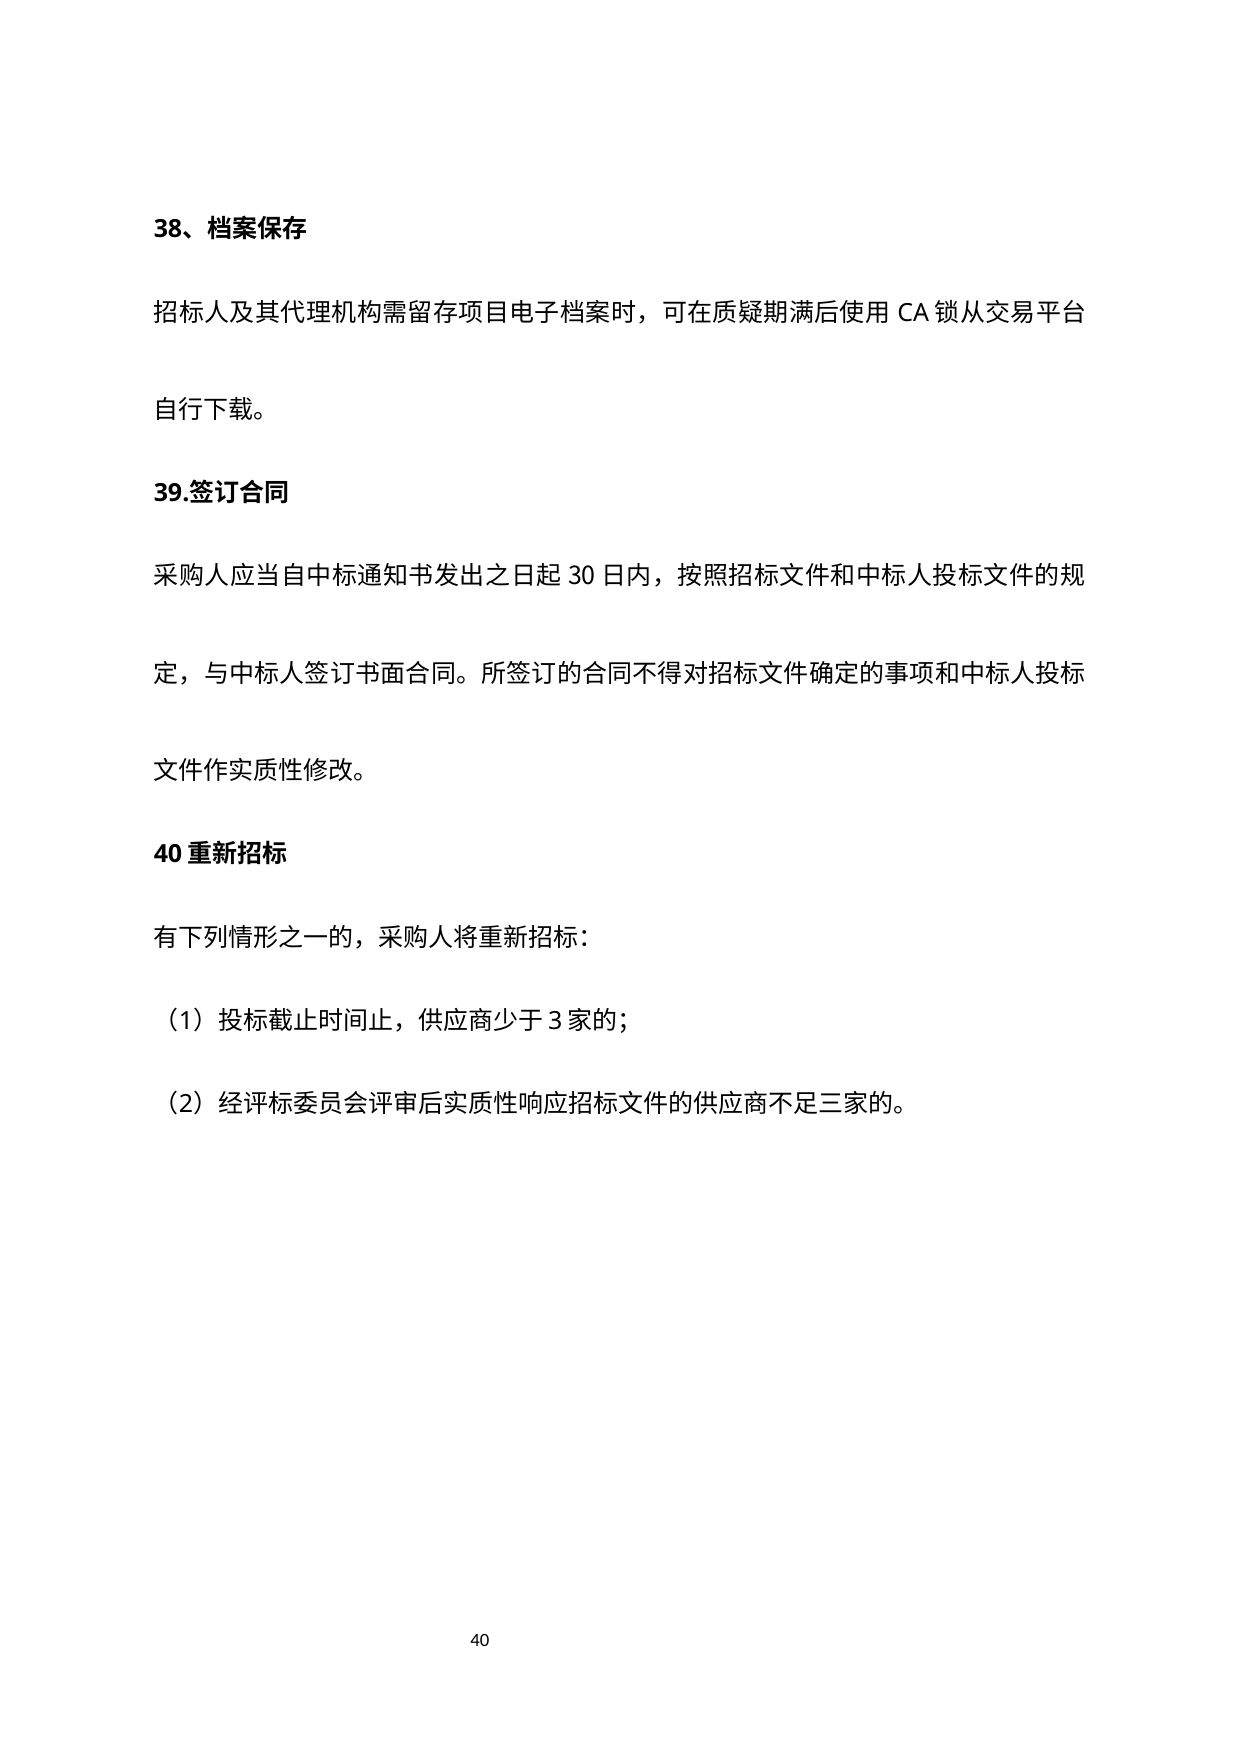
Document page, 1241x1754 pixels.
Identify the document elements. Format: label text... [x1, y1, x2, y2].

text 有下列情形之一的，采购人将重新招标： [153, 903, 1087, 968]
text （2）经评标委员会评审后实质性响应招标文件的供应商不足三家的。 [153, 1069, 1087, 1134]
text 招标人及其代理机构需留存项目电子档案时，可在质疑期满后使用CA锁从交易平台自行下载。 [153, 278, 1087, 440]
text 40重新招标 [153, 819, 1087, 884]
text （1）投标截止时间止，供应商少于3家的； [153, 986, 1087, 1051]
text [153, 194, 1087, 259]
text 39.签订合同 [153, 458, 1087, 523]
text 采购人应当自中标通知书发出之日起30日内，按照招标文件和中标人投标文件的规定，与中标人签订书面合同。所签订的合同不得对招标文件确定的事项和中标人投标文件作实质性修改。 [153, 541, 1087, 801]
